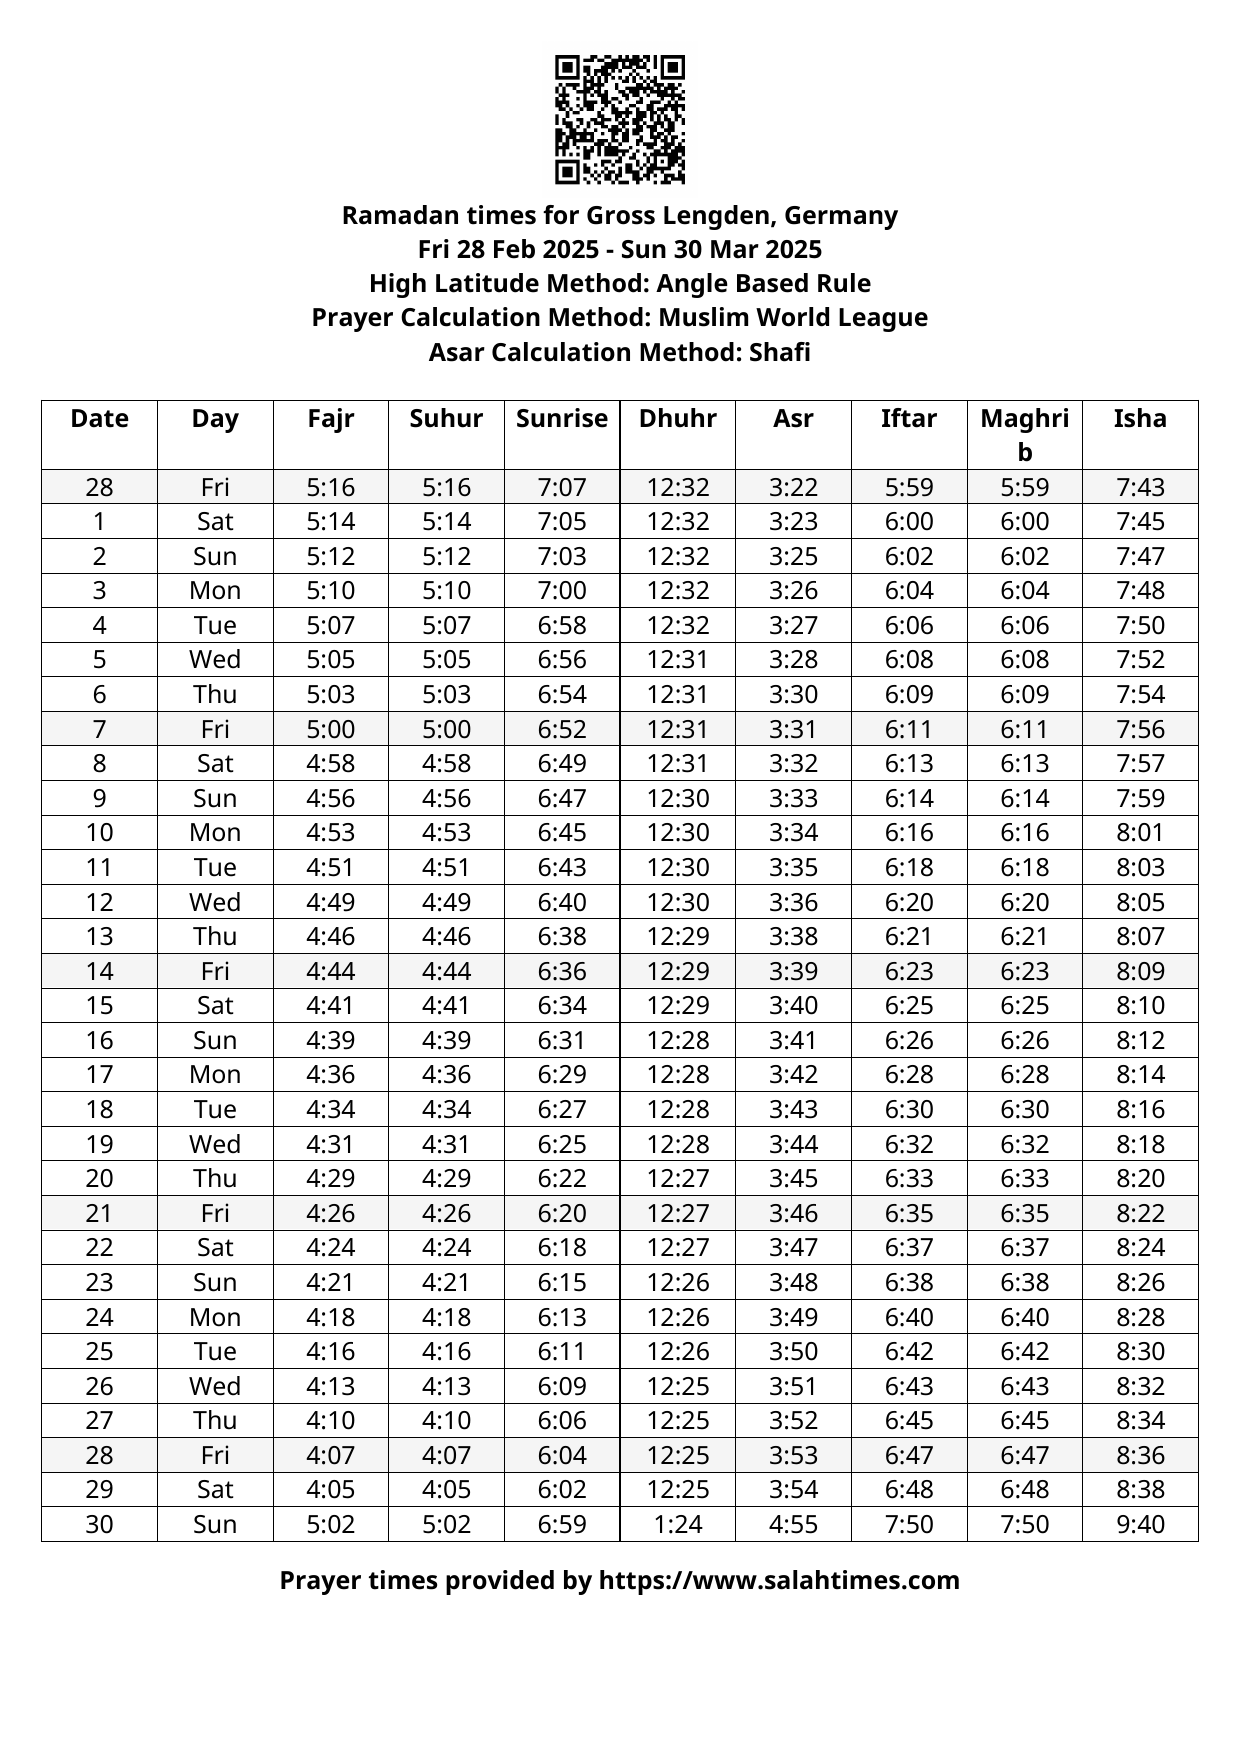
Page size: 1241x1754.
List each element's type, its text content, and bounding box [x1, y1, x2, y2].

table_cell 17 [42, 1058, 157, 1091]
table_cell 4:21 [389, 1265, 504, 1299]
table_cell 6:47 [968, 1438, 1082, 1472]
table_cell 9 [42, 781, 157, 814]
table_cell 6:48 [852, 1473, 967, 1506]
table_cell 4:58 [389, 746, 504, 780]
table_cell 8:26 [1083, 1265, 1198, 1299]
table_cell 5:00 [274, 712, 388, 745]
table_cell 4 [42, 608, 157, 642]
table_cell 3:33 [736, 781, 851, 814]
table_cell 5:03 [274, 677, 388, 711]
table_cell 12:30 [621, 816, 735, 849]
table_cell 8:10 [1083, 989, 1198, 1022]
table_cell 3:26 [736, 574, 851, 607]
table_cell 6:02 [852, 539, 967, 572]
table_cell Thu [158, 1161, 273, 1195]
table_cell 6:04 [505, 1438, 619, 1472]
table_cell 6:32 [968, 1127, 1082, 1160]
table_cell 12:32 [621, 470, 735, 503]
table_cell 6:06 [968, 608, 1082, 642]
table_cell 3:41 [736, 1023, 851, 1057]
table_cell 3:23 [736, 504, 851, 538]
table_cell 4:26 [389, 1196, 504, 1229]
table_cell 8:20 [1083, 1161, 1198, 1195]
table_cell 4:39 [274, 1023, 388, 1057]
table_cell Sat [158, 504, 273, 538]
table_cell Fri [158, 470, 273, 503]
table_cell 6:21 [852, 919, 967, 953]
table_cell 6:34 [505, 989, 619, 1022]
table_cell 8:36 [1083, 1438, 1198, 1472]
picture [542, 41, 699, 198]
table_cell 8:01 [1083, 816, 1198, 849]
table_cell 4:51 [274, 850, 388, 884]
table_cell Thu [158, 919, 273, 953]
text Fri 28 Feb 2025 - Sun 30 Mar 2025 [42, 232, 1198, 266]
table_cell 4:16 [389, 1334, 504, 1368]
table_cell 12:30 [621, 885, 735, 918]
table_cell 4:53 [389, 816, 504, 849]
table_cell 12:25 [621, 1438, 735, 1472]
table_cell Mon [158, 816, 273, 849]
table_cell 3:38 [736, 919, 851, 953]
table_cell 6:11 [505, 1334, 619, 1368]
table_cell 12:26 [621, 1300, 735, 1333]
table_cell 12:27 [621, 1161, 735, 1195]
table_cell 3:28 [736, 643, 851, 676]
table_cell Sat [158, 1473, 273, 1506]
table_cell 4:31 [274, 1127, 388, 1160]
table_cell 4:07 [389, 1438, 504, 1472]
table_cell 6:21 [968, 919, 1082, 953]
table_cell Fri [158, 1196, 273, 1229]
table_cell 6:00 [968, 504, 1082, 538]
text Asar Calculation Method: Shafi [42, 334, 1198, 368]
table_cell 6 [42, 677, 157, 711]
table_cell 5:16 [274, 470, 388, 503]
table_cell 6:13 [852, 746, 967, 780]
table_cell 6:14 [852, 781, 967, 814]
table_cell 7:03 [505, 539, 619, 572]
table_header Isha [1083, 401, 1198, 469]
table_cell 12:25 [621, 1369, 735, 1402]
table_cell 7:52 [1083, 643, 1198, 676]
table_cell 6:11 [968, 712, 1082, 745]
table_cell 4:16 [274, 1334, 388, 1368]
table_cell Tue [158, 1334, 273, 1368]
table_cell 6:13 [505, 1300, 619, 1333]
table_cell 3:32 [736, 746, 851, 780]
table_cell 7:45 [1083, 504, 1198, 538]
table_cell 5:00 [389, 712, 504, 745]
table_cell 6:40 [505, 885, 619, 918]
table_cell 7 [42, 712, 157, 745]
table_cell 4:36 [274, 1058, 388, 1091]
table_cell 6:32 [852, 1127, 967, 1160]
table_cell 10 [42, 816, 157, 849]
table_cell 12:29 [621, 954, 735, 987]
table_cell 4:10 [274, 1404, 388, 1437]
table_cell 6:26 [852, 1023, 967, 1057]
table_cell Sat [158, 1231, 273, 1264]
table_cell 12:28 [621, 1023, 735, 1057]
table_cell 8:30 [1083, 1334, 1198, 1368]
table_cell 12:28 [621, 1092, 735, 1126]
table_cell 6:20 [505, 1196, 619, 1229]
table_cell 7:50 [1083, 608, 1198, 642]
table_cell 6:35 [852, 1196, 967, 1229]
table_cell Fri [158, 1438, 273, 1472]
table_cell 1:24 [621, 1507, 735, 1541]
table_cell 4:24 [274, 1231, 388, 1264]
table_cell 6:04 [968, 574, 1082, 607]
table_cell 4:44 [389, 954, 504, 987]
table_cell 3:49 [736, 1300, 851, 1333]
table_cell 5:10 [274, 574, 388, 607]
table_cell 6:09 [505, 1369, 619, 1402]
table_header Date [42, 401, 157, 469]
table_cell Sat [158, 746, 273, 780]
table_cell 3:45 [736, 1161, 851, 1195]
table_cell Wed [158, 1127, 273, 1160]
table_cell 6:56 [505, 643, 619, 676]
table_cell 6:38 [852, 1265, 967, 1299]
table_cell 3 [42, 574, 157, 607]
table_cell 6:25 [852, 989, 967, 1022]
table_cell 3:40 [736, 989, 851, 1022]
table_cell 7:50 [968, 1507, 1082, 1541]
table_cell 5:02 [274, 1507, 388, 1541]
table_cell 6:15 [505, 1265, 619, 1299]
table_cell 8:07 [1083, 919, 1198, 953]
table_cell 3:31 [736, 712, 851, 745]
table_cell 6:58 [505, 608, 619, 642]
text Ramadan times for Gross Lengden, Germany [42, 198, 1198, 232]
table_cell 12:32 [621, 504, 735, 538]
table_cell 6:08 [852, 643, 967, 676]
table_cell 8:12 [1083, 1023, 1198, 1057]
table_cell 7:05 [505, 504, 619, 538]
table_cell 4:36 [389, 1058, 504, 1091]
table_cell 12:28 [621, 1127, 735, 1160]
table_cell 15 [42, 989, 157, 1022]
table_cell 6:16 [968, 816, 1082, 849]
table_cell 6:09 [968, 677, 1082, 711]
table_cell 4:05 [389, 1473, 504, 1506]
table_cell 12:29 [621, 919, 735, 953]
table_cell Sun [158, 781, 273, 814]
table_cell 5:14 [389, 504, 504, 538]
table_cell 6:18 [968, 850, 1082, 884]
table_cell 12:28 [621, 1058, 735, 1091]
table_cell 5:07 [389, 608, 504, 642]
table_cell 12:31 [621, 746, 735, 780]
table_cell 4:41 [389, 989, 504, 1022]
text Prayer times provided by https://www.salahtimes.com [42, 1563, 1198, 1597]
table_cell 4:24 [389, 1231, 504, 1264]
table_cell Wed [158, 643, 273, 676]
table_cell 3:35 [736, 850, 851, 884]
table_cell 8:24 [1083, 1231, 1198, 1264]
table_cell 12:32 [621, 539, 735, 572]
table_cell 6:54 [505, 677, 619, 711]
table_cell 6:42 [968, 1334, 1082, 1368]
table_cell 3:34 [736, 816, 851, 849]
table_cell 4:21 [274, 1265, 388, 1299]
table_cell 6:27 [505, 1092, 619, 1126]
table_cell 26 [42, 1369, 157, 1402]
table_cell 8:34 [1083, 1404, 1198, 1437]
table_cell 7:00 [505, 574, 619, 607]
table_cell 4:26 [274, 1196, 388, 1229]
table_cell 4:13 [389, 1369, 504, 1402]
table_cell 6:43 [968, 1369, 1082, 1402]
table_cell 6:45 [852, 1404, 967, 1437]
table_cell 4:56 [389, 781, 504, 814]
table_cell 13 [42, 919, 157, 953]
table_cell 7:07 [505, 470, 619, 503]
table_cell 4:05 [274, 1473, 388, 1506]
table_cell 5:02 [389, 1507, 504, 1541]
table_cell 3:30 [736, 677, 851, 711]
table_cell 12:30 [621, 781, 735, 814]
table_cell 8:28 [1083, 1300, 1198, 1333]
table_cell 28 [42, 1438, 157, 1472]
table_cell 6:25 [968, 989, 1082, 1022]
table_cell 12:27 [621, 1196, 735, 1229]
table_cell 8:22 [1083, 1196, 1198, 1229]
table_cell 14 [42, 954, 157, 987]
table_cell 6:42 [852, 1334, 967, 1368]
table_header Day [158, 401, 273, 469]
table_cell 3:54 [736, 1473, 851, 1506]
table_cell 12:27 [621, 1231, 735, 1264]
table_cell 8:03 [1083, 850, 1198, 884]
table_cell 5:59 [852, 470, 967, 503]
text High Latitude Method: Angle Based Rule [42, 266, 1198, 300]
table_cell 6:18 [852, 850, 967, 884]
table_cell 3:47 [736, 1231, 851, 1264]
table_cell 3:53 [736, 1438, 851, 1472]
table_cell 25 [42, 1334, 157, 1368]
table_cell Fri [158, 954, 273, 987]
table_cell 24 [42, 1300, 157, 1333]
table_cell 9:40 [1083, 1507, 1198, 1541]
table_cell 6:37 [968, 1231, 1082, 1264]
table_cell 28 [42, 470, 157, 503]
table_cell 6:14 [968, 781, 1082, 814]
table_cell 4:51 [389, 850, 504, 884]
table_cell 8 [42, 746, 157, 780]
table_cell 7:47 [1083, 539, 1198, 572]
table_cell 8:09 [1083, 954, 1198, 987]
table_cell 23 [42, 1265, 157, 1299]
table_cell 6:31 [505, 1023, 619, 1057]
table_cell 6:40 [852, 1300, 967, 1333]
table_cell 4:46 [389, 919, 504, 953]
table_header Maghrib [968, 401, 1082, 469]
table_cell 7:59 [1083, 781, 1198, 814]
table_cell 4:34 [274, 1092, 388, 1126]
table_cell 7:43 [1083, 470, 1198, 503]
table_cell 6:25 [505, 1127, 619, 1160]
table_cell Thu [158, 677, 273, 711]
table_cell 4:31 [389, 1127, 504, 1160]
table_cell 3:48 [736, 1265, 851, 1299]
table_cell 7:56 [1083, 712, 1198, 745]
table_cell 3:27 [736, 608, 851, 642]
table_cell Wed [158, 1369, 273, 1402]
table_cell 6:38 [968, 1265, 1082, 1299]
table_cell 12:32 [621, 574, 735, 607]
table_cell 6:11 [852, 712, 967, 745]
table_cell 6:16 [852, 816, 967, 849]
table_cell 12:30 [621, 850, 735, 884]
table_cell 3:25 [736, 539, 851, 572]
table_cell 5:14 [274, 504, 388, 538]
table_cell 4:49 [274, 885, 388, 918]
table_cell 6:59 [505, 1507, 619, 1541]
table_cell Tue [158, 850, 273, 884]
table_cell Tue [158, 608, 273, 642]
table_cell 6:36 [505, 954, 619, 987]
table_cell 6:47 [505, 781, 619, 814]
table_cell 4:58 [274, 746, 388, 780]
table_header Asr [736, 401, 851, 469]
table_cell 6:48 [968, 1473, 1082, 1506]
table_cell 6:30 [852, 1092, 967, 1126]
table_cell 5:05 [389, 643, 504, 676]
table_cell 6:47 [852, 1438, 967, 1472]
table_cell 6:52 [505, 712, 619, 745]
table_cell 12:31 [621, 712, 735, 745]
table_cell 29 [42, 1473, 157, 1506]
table_cell 8:16 [1083, 1092, 1198, 1126]
table_cell 8:14 [1083, 1058, 1198, 1091]
table_cell 6:43 [852, 1369, 967, 1402]
table_header Sunrise [505, 401, 619, 469]
table_cell Sun [158, 539, 273, 572]
table_header Dhuhr [621, 401, 735, 469]
table_cell 6:49 [505, 746, 619, 780]
table_header Iftar [852, 401, 967, 469]
table_cell 6:23 [968, 954, 1082, 987]
table_cell 4:29 [389, 1161, 504, 1195]
table_cell 5:07 [274, 608, 388, 642]
table_cell 7:57 [1083, 746, 1198, 780]
table_cell Thu [158, 1404, 273, 1437]
table_cell 3:44 [736, 1127, 851, 1160]
table_cell 5 [42, 643, 157, 676]
table_cell 6:23 [852, 954, 967, 987]
table_cell 16 [42, 1023, 157, 1057]
table_cell 5:10 [389, 574, 504, 607]
table_cell 6:38 [505, 919, 619, 953]
table_cell 6:45 [968, 1404, 1082, 1437]
table_cell 18 [42, 1092, 157, 1126]
table_cell 6:43 [505, 850, 619, 884]
table_cell Sun [158, 1265, 273, 1299]
table_cell 6:18 [505, 1231, 619, 1264]
table_cell 6:30 [968, 1092, 1082, 1126]
table_cell Mon [158, 574, 273, 607]
table_cell Tue [158, 1092, 273, 1126]
table_cell 3:22 [736, 470, 851, 503]
table_cell Mon [158, 1300, 273, 1333]
table_cell 6:13 [968, 746, 1082, 780]
table_cell 3:42 [736, 1058, 851, 1091]
table_cell 12:31 [621, 643, 735, 676]
table_cell 4:29 [274, 1161, 388, 1195]
table_cell 30 [42, 1507, 157, 1541]
table_cell 8:32 [1083, 1369, 1198, 1402]
table_cell 4:13 [274, 1369, 388, 1402]
table_cell Wed [158, 885, 273, 918]
table_cell 3:36 [736, 885, 851, 918]
text Prayer Calculation Method: Muslim World League [42, 300, 1198, 334]
table_cell 8:38 [1083, 1473, 1198, 1506]
table_cell 6:28 [968, 1058, 1082, 1091]
table_cell 12:26 [621, 1265, 735, 1299]
table_cell 4:46 [274, 919, 388, 953]
table_cell 4:39 [389, 1023, 504, 1057]
table_cell 20 [42, 1161, 157, 1195]
table_cell 22 [42, 1231, 157, 1264]
table_cell 4:56 [274, 781, 388, 814]
table_cell Sun [158, 1507, 273, 1541]
table_cell 27 [42, 1404, 157, 1437]
table_cell 11 [42, 850, 157, 884]
table_cell 3:43 [736, 1092, 851, 1126]
table_cell 6:06 [852, 608, 967, 642]
table_cell 6:40 [968, 1300, 1082, 1333]
table_cell 6:02 [968, 539, 1082, 572]
table_cell 3:39 [736, 954, 851, 987]
table_cell Sun [158, 1023, 273, 1057]
table_cell 8:05 [1083, 885, 1198, 918]
table_cell 6:04 [852, 574, 967, 607]
table_header Fajr [274, 401, 388, 469]
table_cell 3:51 [736, 1369, 851, 1402]
table_cell 6:06 [505, 1404, 619, 1437]
table_cell 21 [42, 1196, 157, 1229]
table_cell 6:20 [968, 885, 1082, 918]
table_cell 4:10 [389, 1404, 504, 1437]
table_cell 12:31 [621, 677, 735, 711]
table_cell 4:34 [389, 1092, 504, 1126]
table_cell 4:49 [389, 885, 504, 918]
table_cell 6:22 [505, 1161, 619, 1195]
table_cell 4:55 [736, 1507, 851, 1541]
table_cell 6:26 [968, 1023, 1082, 1057]
table_cell 4:07 [274, 1438, 388, 1472]
table_cell 12:25 [621, 1404, 735, 1437]
table_cell 12:25 [621, 1473, 735, 1506]
table_cell Sat [158, 989, 273, 1022]
table_cell 12:29 [621, 989, 735, 1022]
table_cell 4:53 [274, 816, 388, 849]
table_cell 4:41 [274, 989, 388, 1022]
table_cell 6:20 [852, 885, 967, 918]
table_cell 5:12 [389, 539, 504, 572]
table_cell 5:03 [389, 677, 504, 711]
table_cell 6:08 [968, 643, 1082, 676]
table_cell 4:18 [274, 1300, 388, 1333]
table_cell 12 [42, 885, 157, 918]
table_cell 12:32 [621, 608, 735, 642]
table_cell 7:54 [1083, 677, 1198, 711]
table_cell 6:37 [852, 1231, 967, 1264]
table_cell 5:05 [274, 643, 388, 676]
table_cell 6:29 [505, 1058, 619, 1091]
table_cell 6:00 [852, 504, 967, 538]
table_cell 6:35 [968, 1196, 1082, 1229]
table_cell 6:02 [505, 1473, 619, 1506]
table_cell 6:45 [505, 816, 619, 849]
table_cell 6:33 [852, 1161, 967, 1195]
table_cell Fri [158, 712, 273, 745]
table_cell 19 [42, 1127, 157, 1160]
table_cell Mon [158, 1058, 273, 1091]
table_cell 4:18 [389, 1300, 504, 1333]
table_cell 1 [42, 504, 157, 538]
table_cell 2 [42, 539, 157, 572]
table_header Suhur [389, 401, 504, 469]
table_cell 5:16 [389, 470, 504, 503]
table_cell 3:50 [736, 1334, 851, 1368]
table_cell 8:18 [1083, 1127, 1198, 1160]
table_cell 6:28 [852, 1058, 967, 1091]
table_cell 5:59 [968, 470, 1082, 503]
table_cell 12:26 [621, 1334, 735, 1368]
table_cell 3:52 [736, 1404, 851, 1437]
table_cell 4:44 [274, 954, 388, 987]
table_cell 6:33 [968, 1161, 1082, 1195]
table_cell 5:12 [274, 539, 388, 572]
table_cell 7:48 [1083, 574, 1198, 607]
table_cell 7:50 [852, 1507, 967, 1541]
table_cell 6:09 [852, 677, 967, 711]
table_cell 3:46 [736, 1196, 851, 1229]
